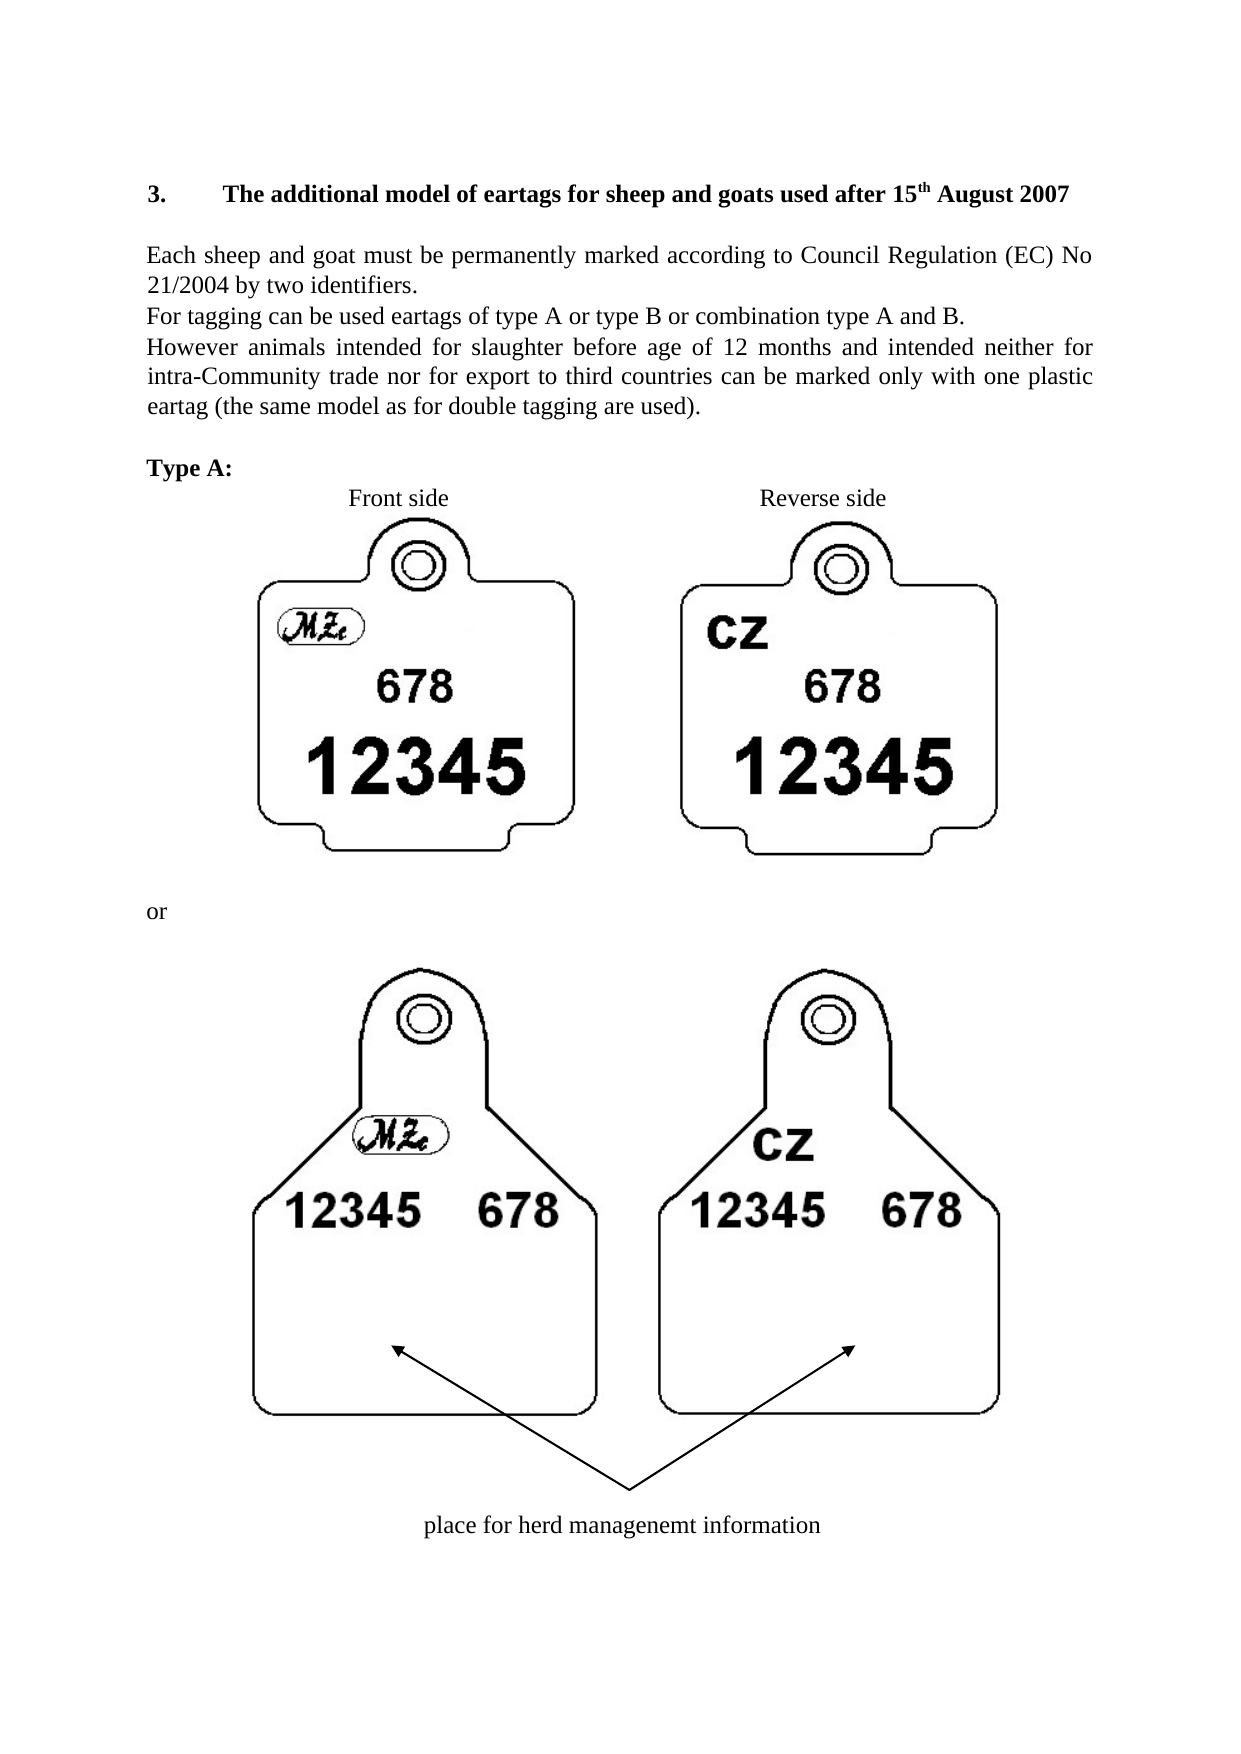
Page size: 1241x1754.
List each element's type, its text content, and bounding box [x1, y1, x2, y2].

list The additional model of eartags for sheep and goats used after 15th August 2007 [147, 179, 1099, 207]
text or [146, 896, 1094, 925]
picture [241, 958, 604, 1421]
text Each sheep and goat must be permanently marked according to Council Regulation (EC) No 21/2004 by two identifiers. [146, 240, 1094, 298]
text place for herd managenemt information [146, 1510, 1099, 1538]
picture [245, 514, 1008, 863]
picture [647, 959, 1009, 1421]
text However animals intended for slaughter before age of 12 months and intended neither for intra-Community trade nor for export to third countries can be marked only with one plastic eartag (the same model as for double tagging are used). [146, 332, 1094, 419]
text For tagging can be used eartags of type A or type B or combination type A and B. [146, 301, 1094, 329]
text Type A: [146, 453, 1099, 482]
text Front side Reverse side [146, 483, 1099, 512]
